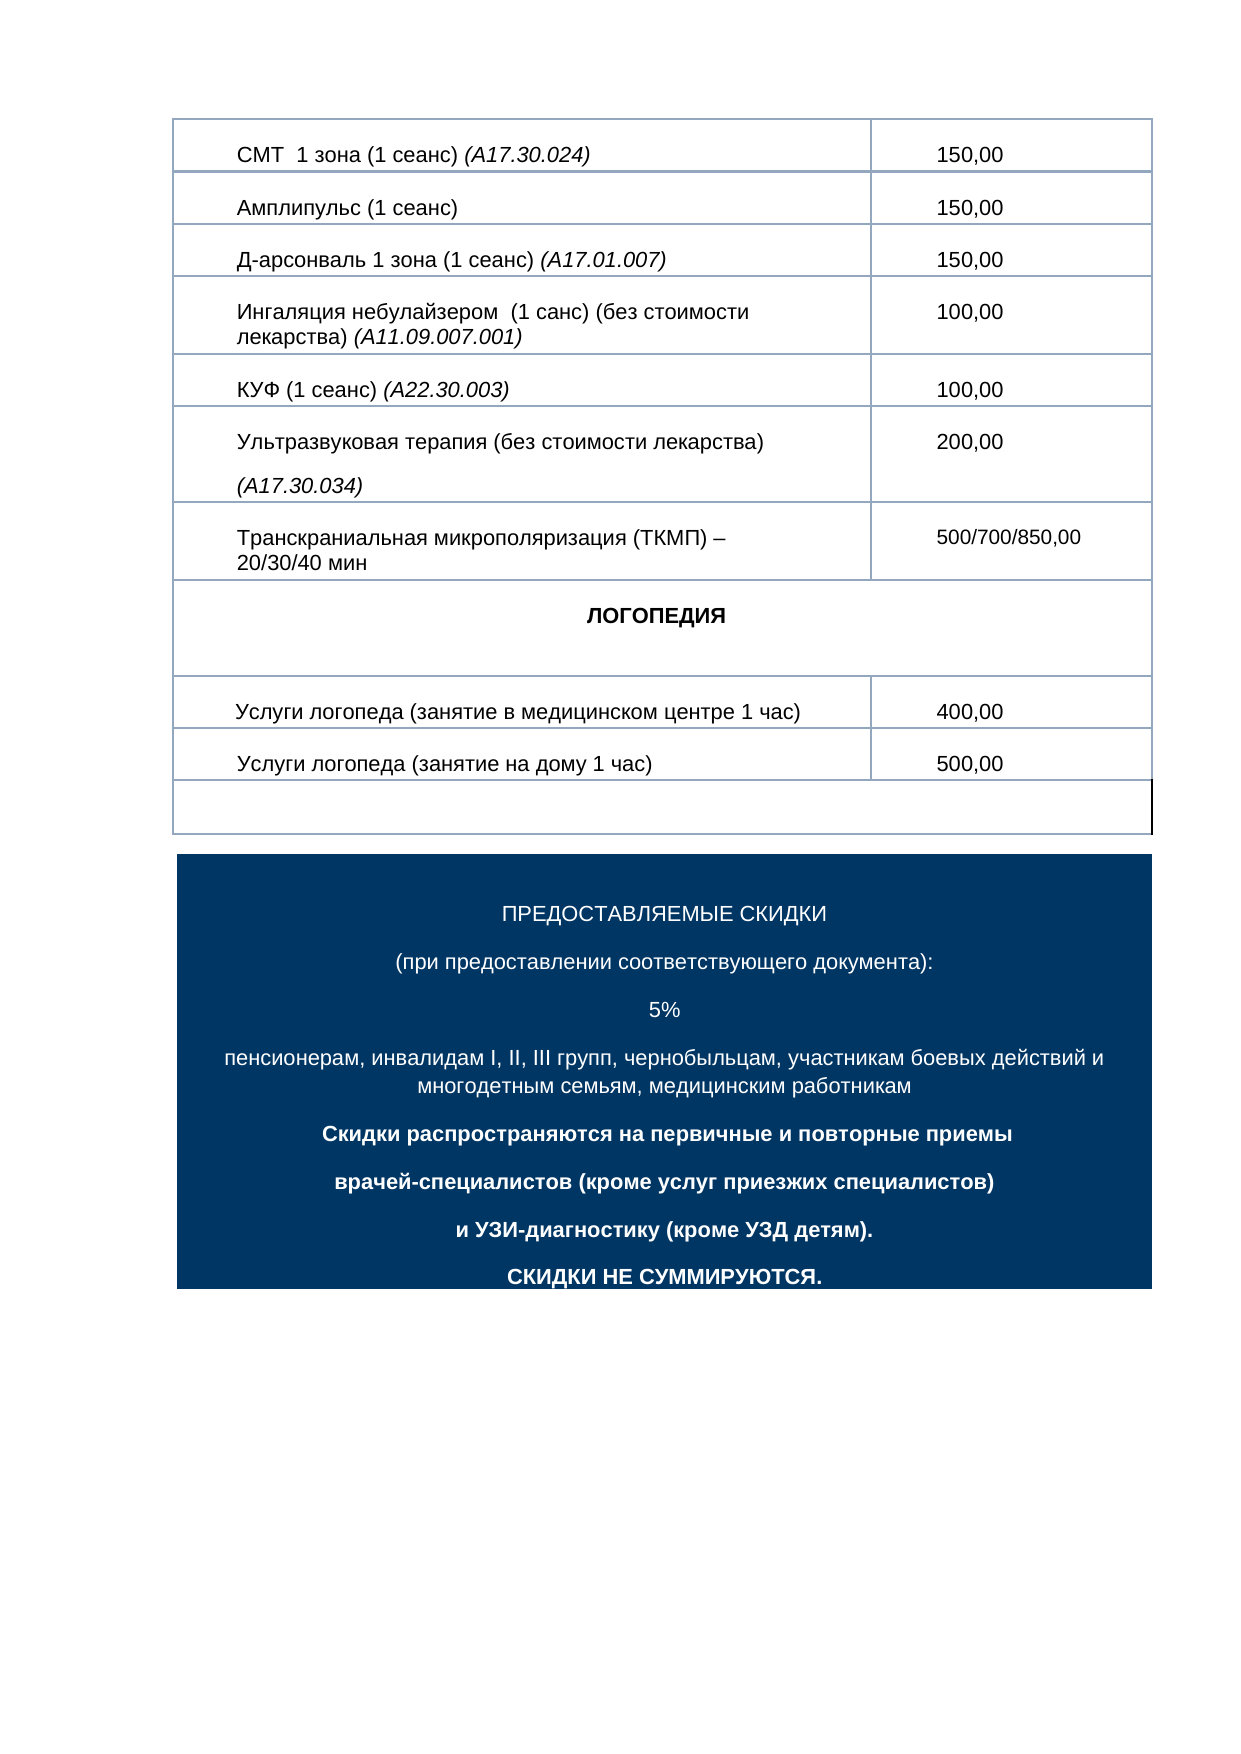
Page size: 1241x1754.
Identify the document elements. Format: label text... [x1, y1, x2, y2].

table_cell СМТ 1 зона (1 сеанс) (А17.30.024) [174, 120, 870, 170]
table_cell Ультразвуковая терапия (без стоимости лекарства) (А17.30.034) [174, 407, 870, 501]
table_cell 100,00 [872, 355, 1151, 405]
text ПРЕДОСТАВЛЯЕМЫЕ СКИДКИ [177, 901, 1152, 927]
table_cell 150,00 [872, 173, 1151, 223]
text СКИДКИ НЕ СУММИРУЮТСЯ. [177, 1264, 1152, 1289]
text (при предоставлении соответствующего документа): [177, 949, 1152, 974]
table_cell Амплипульс (1 сеанс) [174, 173, 870, 223]
table_cell 500,00 [872, 729, 1151, 779]
text врачей-специалистов (кроме услуг приезжих специалистов) [177, 1169, 1152, 1194]
table_cell 150,00 [872, 225, 1151, 275]
table_cell ЛОГОПЕДИЯ [174, 581, 1151, 675]
table_cell КУФ (1 сеанс) (А22.30.003) [174, 355, 870, 405]
table_cell Д-арсонваль 1 зона (1 сеанс) (А17.01.007) [174, 225, 870, 275]
table_cell 400,00 [872, 677, 1151, 727]
table_cell [174, 781, 1151, 833]
table_cell 500/700/850,00 [872, 503, 1151, 578]
table_cell 100,00 [872, 277, 1151, 352]
table_cell Ингаляция небулайзером (1 санс) (без стоимости лекарства) (А11.09.007.001) [174, 277, 870, 352]
text 5% [177, 997, 1152, 1022]
text и УЗИ-диагностику (кроме УЗД детям). [177, 1217, 1152, 1242]
table_cell 200,00 [872, 407, 1151, 501]
table_cell 150,00 [872, 120, 1151, 170]
table_cell Услуги логопеда (занятие на дому 1 час) [174, 729, 870, 779]
table_cell Услуги логопеда (занятие в медицинском центре 1 час) [174, 677, 870, 727]
table_cell Транскраниальная микрополяризация (ТКМП) – 20/30/40 мин [174, 503, 870, 578]
text Скидки распространяются на первичные и повторные приемы [177, 1121, 1152, 1146]
text пенсионерам, инвалидам I, II, III групп, чернобыльцам, участникам боевых действий и многодетным семьям, медицинским работникам [177, 1044, 1152, 1099]
